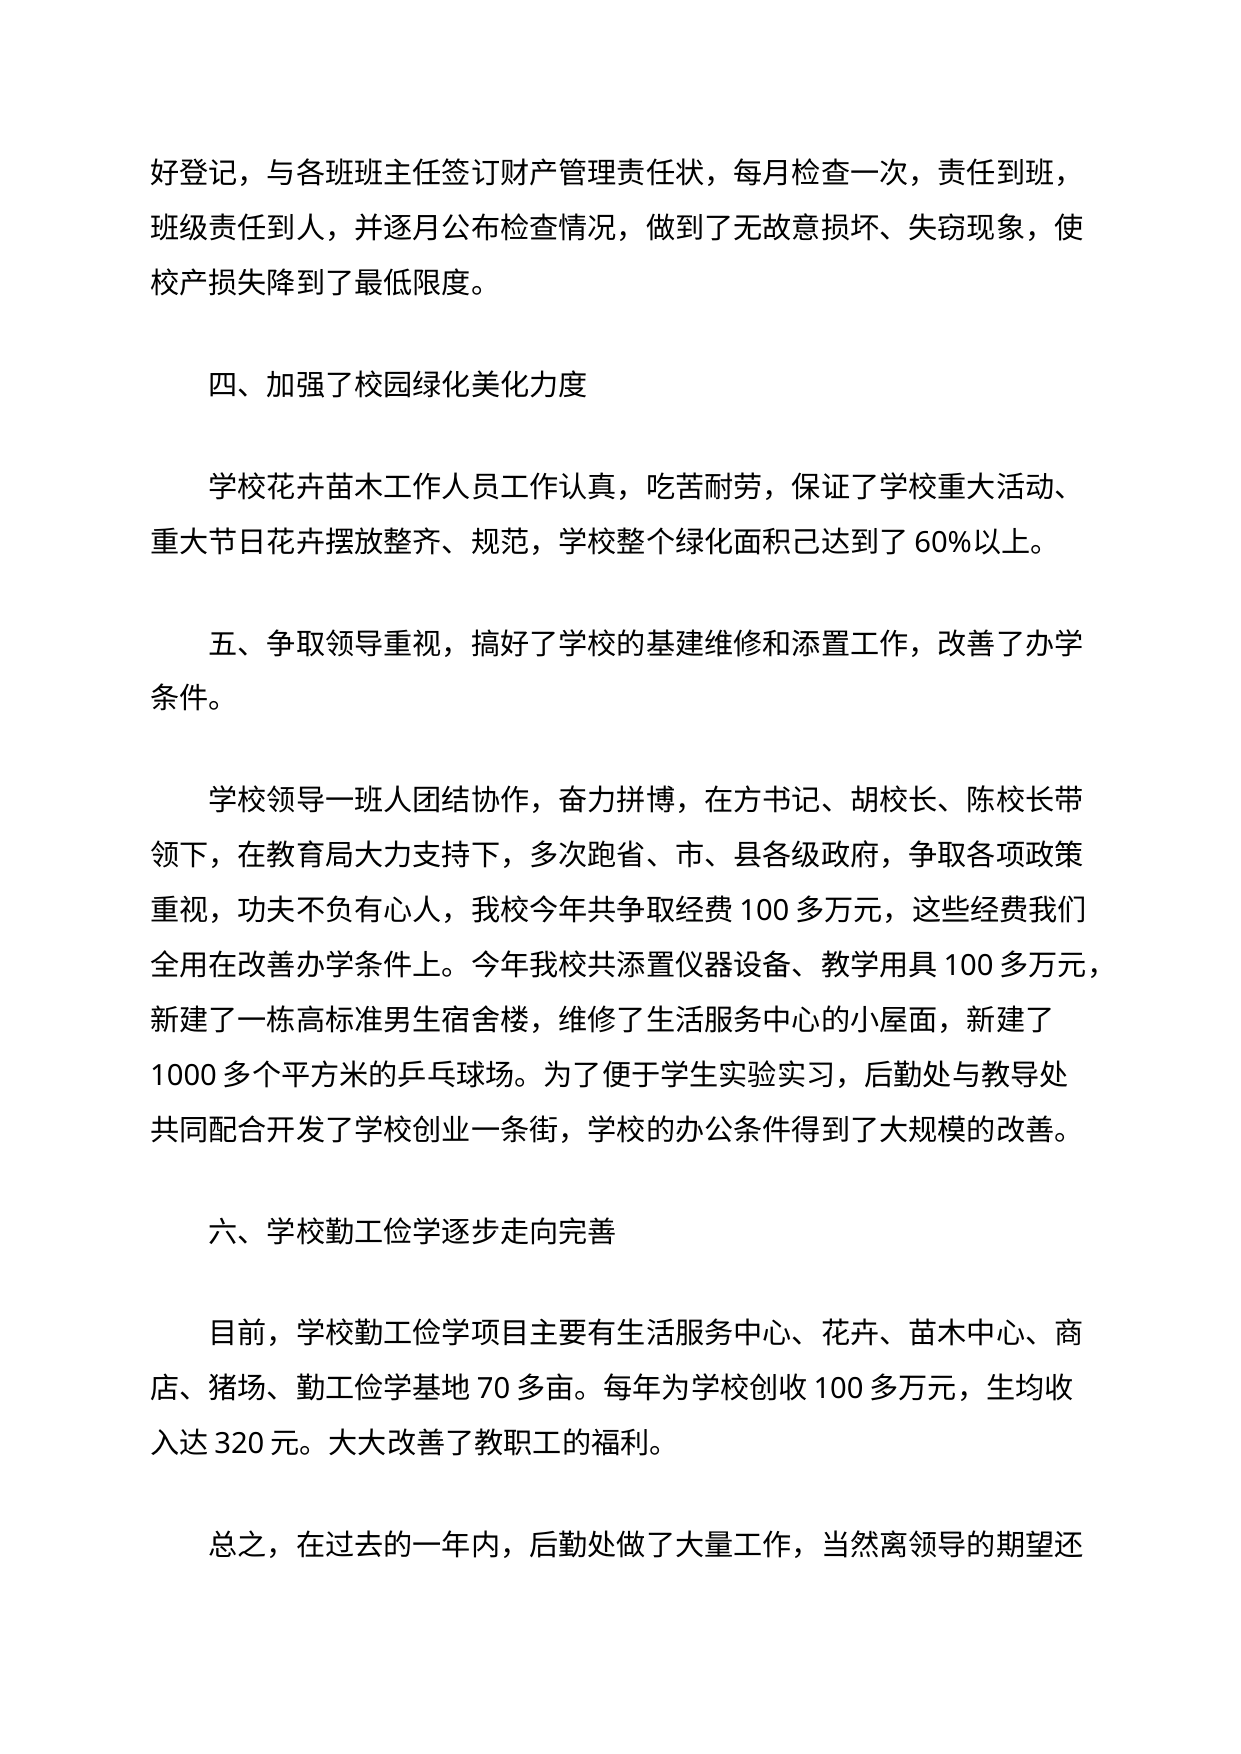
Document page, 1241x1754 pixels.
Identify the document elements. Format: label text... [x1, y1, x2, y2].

text 五、争取领导重视，搞好了学校的基建维修和添置工作，改善了办学条件。 [150, 620, 1090, 717]
text 学校领导一班人团结协作，奋力拼博，在方书记、胡校长、陈校长带领下，在教育局大力支持下，多次跑省、市、县各级政府，争取各项政策重视，功夫不负有心人，我校今年共争取经费100多万元，这些经费我们全用在改善办学条件上。今年我校共添置仪器设备、教学用具100多万元，新建了一栋高标准男生宿舍楼，维修了生活服务中心的小屋面，新建了1000多个平方米的乒乓球场。为了便于学生实验实习，后勤处与教导处共同配合开发了学校创业一条街，学校的办公条件得到了大规模的改善。 [150, 777, 1090, 1149]
text 六、学校勤工俭学逐步走向完善 [150, 1208, 1090, 1251]
text 学校花卉苗木工作人员工作认真，吃苦耐劳，保证了学校重大活动、重大节日花卉摆放整齐、规范，学校整个绿化面积己达到了60%以上。 [150, 463, 1090, 561]
text 四、加强了校园绿化美化力度 [150, 362, 1090, 404]
text 目前，学校勤工俭学项目主要有生活服务中心、花卉、苗木中心、商店、猪场、勤工俭学基地70多亩。每年为学校创收100多万元，生均收入达320元。大大改善了教职工的福利。 [150, 1310, 1090, 1462]
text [150, 150, 1090, 302]
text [150, 1522, 1090, 1564]
